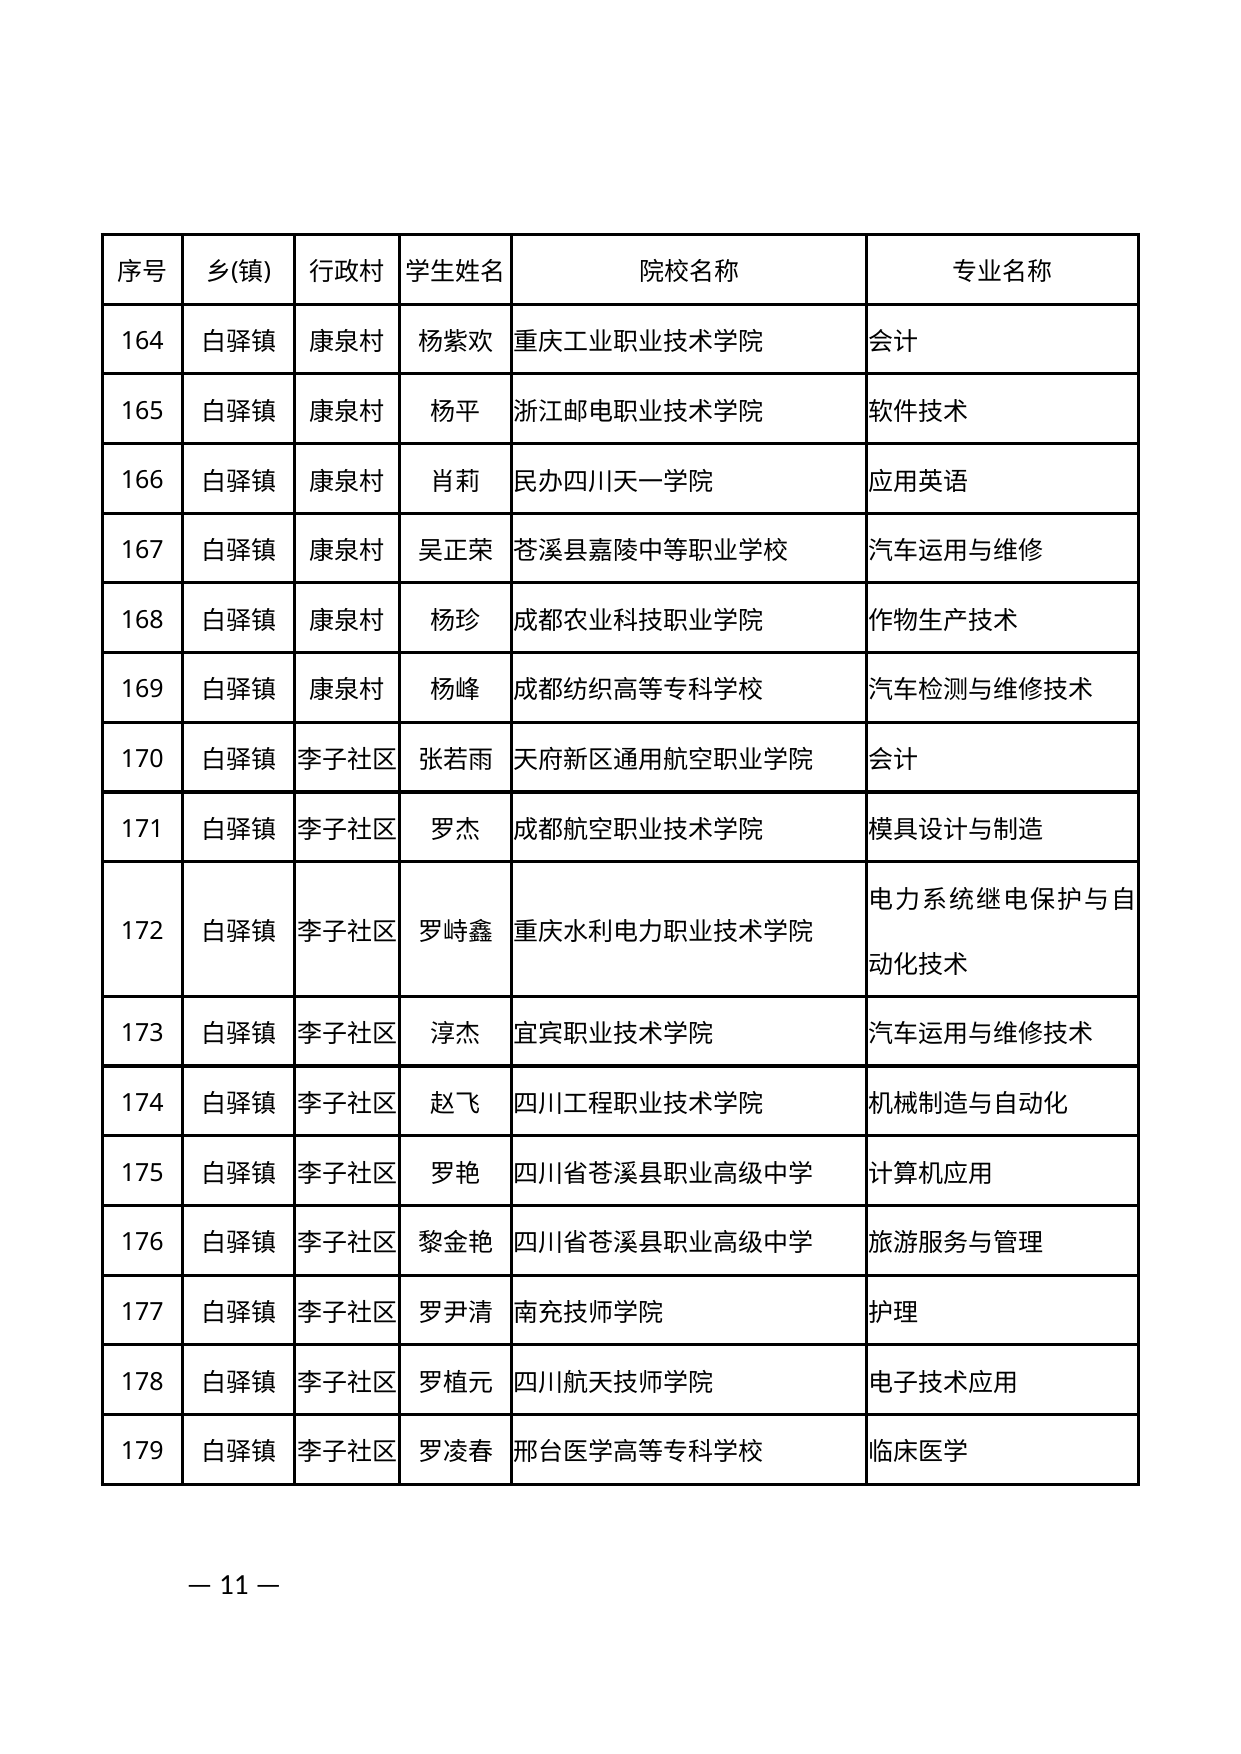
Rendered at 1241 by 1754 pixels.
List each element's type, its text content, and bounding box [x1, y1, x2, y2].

table_cell 模具设计与制造 [868, 794, 1137, 860]
table_cell 白驿镇 [184, 306, 293, 372]
table_cell 罗凌春 [401, 1416, 510, 1482]
table_cell 罗植元 [401, 1346, 510, 1413]
table_cell 李子社区 [296, 1207, 398, 1273]
table_cell 重庆工业职业技术学院 [513, 306, 865, 372]
table_cell 电子技术应用 [868, 1346, 1137, 1413]
table_cell 176 [104, 1207, 181, 1273]
table_cell 李子社区 [296, 1346, 398, 1413]
table_cell 康泉村 [296, 515, 398, 581]
table_cell 成都纺织高等专科学校 [513, 654, 865, 721]
table_cell 杨平 [401, 375, 510, 442]
table_cell 南充技师学院 [513, 1277, 865, 1343]
table_header 学生姓名 [401, 236, 510, 302]
table_cell 张若雨 [401, 724, 510, 790]
table_cell 肖莉 [401, 445, 510, 512]
table_cell 白驿镇 [184, 1416, 293, 1482]
table_cell 罗尹清 [401, 1277, 510, 1343]
table_cell 白驿镇 [184, 863, 293, 995]
table_cell 165 [104, 375, 181, 442]
table_cell 173 [104, 998, 181, 1064]
table_cell 李子社区 [296, 794, 398, 860]
table_cell 白驿镇 [184, 515, 293, 581]
table_cell 175 [104, 1137, 181, 1204]
table_cell 护理 [868, 1277, 1137, 1343]
table_cell 作物生产技术 [868, 584, 1137, 651]
table_cell 机械制造与自动化 [868, 1068, 1137, 1134]
table_cell 汽车运用与维修技术 [868, 998, 1137, 1064]
table_cell 四川省苍溪县职业高级中学 [513, 1207, 865, 1273]
table_cell 软件技术 [868, 375, 1137, 442]
table_cell 168 [104, 584, 181, 651]
table_cell 康泉村 [296, 445, 398, 512]
table_cell 罗峙鑫 [401, 863, 510, 995]
table_cell 169 [104, 654, 181, 721]
table_cell 白驿镇 [184, 1277, 293, 1343]
table_cell 罗杰 [401, 794, 510, 860]
table_cell 白驿镇 [184, 998, 293, 1064]
table_cell 李子社区 [296, 724, 398, 790]
table_cell 民办四川天一学院 [513, 445, 865, 512]
table_cell 167 [104, 515, 181, 581]
table_cell 171 [104, 794, 181, 860]
table_cell 汽车检测与维修技术 [868, 654, 1137, 721]
table_cell 172 [104, 863, 181, 995]
table_cell 康泉村 [296, 375, 398, 442]
table_cell 白驿镇 [184, 445, 293, 512]
table_cell 李子社区 [296, 863, 398, 995]
table_cell 康泉村 [296, 584, 398, 651]
table_cell 邢台医学高等专科学校 [513, 1416, 865, 1482]
table_cell 应用英语 [868, 445, 1137, 512]
table_cell 四川工程职业技术学院 [513, 1068, 865, 1134]
table_cell 会计 [868, 724, 1137, 790]
table_cell 重庆水利电力职业技术学院 [513, 863, 865, 995]
table_cell 宜宾职业技术学院 [513, 998, 865, 1064]
table_cell 杨峰 [401, 654, 510, 721]
table_header 院校名称 [513, 236, 865, 302]
table_cell 179 [104, 1416, 181, 1482]
table_cell 浙江邮电职业技术学院 [513, 375, 865, 442]
table_cell 成都农业科技职业学院 [513, 584, 865, 651]
table_cell 吴正荣 [401, 515, 510, 581]
table_cell 康泉村 [296, 306, 398, 372]
table_cell 天府新区通用航空职业学院 [513, 724, 865, 790]
table_cell 李子社区 [296, 998, 398, 1064]
table_cell 白驿镇 [184, 794, 293, 860]
table_cell 白驿镇 [184, 1068, 293, 1134]
table_cell 计算机应用 [868, 1137, 1137, 1204]
table_cell 淳杰 [401, 998, 510, 1064]
table_cell 白驿镇 [184, 654, 293, 721]
table_cell 康泉村 [296, 654, 398, 721]
table_cell 166 [104, 445, 181, 512]
table_cell 李子社区 [296, 1277, 398, 1343]
table_cell 电力系统继电保护与自动化技术 [868, 863, 1137, 995]
table_cell 罗艳 [401, 1137, 510, 1204]
table_header 专业名称 [868, 236, 1137, 302]
table_cell 164 [104, 306, 181, 372]
table_cell 白驿镇 [184, 375, 293, 442]
table_cell 李子社区 [296, 1137, 398, 1204]
table_cell 白驿镇 [184, 1346, 293, 1413]
table_header 行政村 [296, 236, 398, 302]
table_cell 旅游服务与管理 [868, 1207, 1137, 1273]
table_cell 四川航天技师学院 [513, 1346, 865, 1413]
table_cell 会计 [868, 306, 1137, 372]
table_cell 黎金艳 [401, 1207, 510, 1273]
table_cell 白驿镇 [184, 1207, 293, 1273]
table_cell 四川省苍溪县职业高级中学 [513, 1137, 865, 1204]
table_cell 白驿镇 [184, 584, 293, 651]
table_header 乡(镇) [184, 236, 293, 302]
table_cell 174 [104, 1068, 181, 1134]
table_header 序号 [104, 236, 181, 302]
table_cell 李子社区 [296, 1416, 398, 1482]
table_cell 赵飞 [401, 1068, 510, 1134]
table_cell 白驿镇 [184, 724, 293, 790]
table_cell 白驿镇 [184, 1137, 293, 1204]
table_cell 汽车运用与维修 [868, 515, 1137, 581]
table_cell 苍溪县嘉陵中等职业学校 [513, 515, 865, 581]
table_cell 杨紫欢 [401, 306, 510, 372]
table_cell 178 [104, 1346, 181, 1413]
table_cell 成都航空职业技术学院 [513, 794, 865, 860]
table_cell 177 [104, 1277, 181, 1343]
table_cell 杨珍 [401, 584, 510, 651]
table_cell 李子社区 [296, 1068, 398, 1134]
table_cell 170 [104, 724, 181, 790]
table_cell 临床医学 [868, 1416, 1137, 1482]
